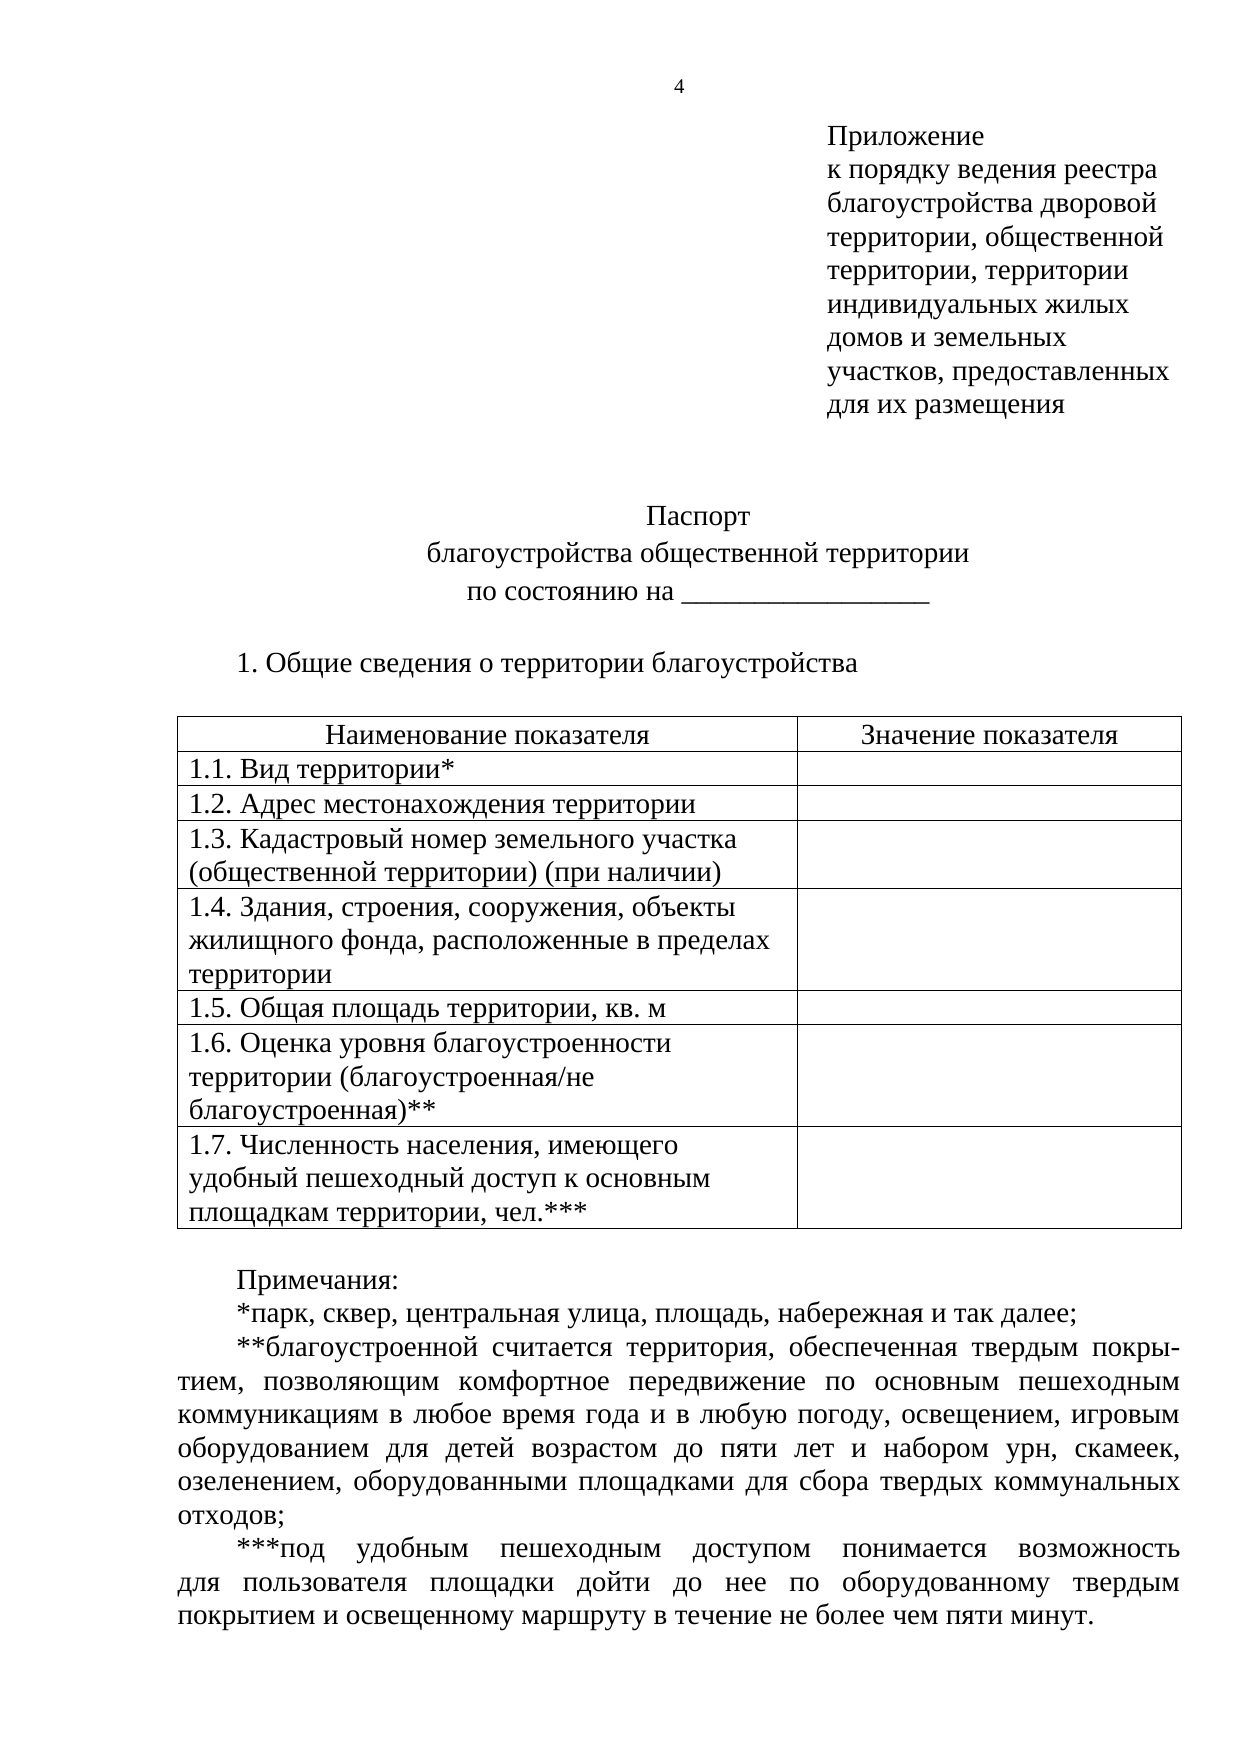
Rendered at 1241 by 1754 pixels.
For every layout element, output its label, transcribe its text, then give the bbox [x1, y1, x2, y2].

table_cell 1.2. Адрес местонахождения территории [178, 786, 797, 820]
text к порядку ведения реестра [827, 152, 1181, 185]
table_cell [798, 1025, 1181, 1126]
table_cell [798, 1127, 1181, 1227]
text 1. Общие сведения о территории благоустройства [177, 645, 1181, 678]
table_cell [798, 752, 1181, 785]
table_cell [798, 821, 1181, 888]
text Примечания: [177, 1262, 1181, 1296]
text Приложение [827, 118, 1181, 152]
text **благоустроенной считается территория, обеспеченная твердым покры-тием, позволяющим комфортное передвижение по основным пешеходным коммуникациям в любое время года и в любую погоду, освещением, игровым оборудованием для детей возрастом до пяти лет и набором урн, скамеек, озеленением, оборудованными площадками для сбора твердых коммунальных отходов; [177, 1329, 1181, 1530]
text ***под удобным пешеходным доступом понимается возможность для пользователя площадки дойти до нее по оборудованному твердым покрытием и освещенному маршруту в течение не более чем пяти минут. [177, 1530, 1181, 1631]
text участков, предоставленных для их размещения [827, 353, 1181, 420]
table_cell 1.7. Численность населения, имеющего удобный пешеходный доступ к основным площадкам территории, чел.*** [178, 1127, 797, 1227]
table_cell 1.5. Общая площадь территории, кв. м [178, 991, 797, 1024]
table_cell [798, 889, 1181, 989]
text индивидуальных жилых [827, 286, 1181, 319]
table_cell 1.4. Здания, строения, сооружения, объекты жилищного фонда, расположенные в пределах территории [178, 889, 797, 989]
table_cell 1.1. Вид территории* [178, 752, 797, 785]
text благоустройства дворовой территории, общественной территории, территории [827, 185, 1181, 286]
text домов и земельных [827, 319, 1181, 353]
text Паспорт [215, 495, 1181, 532]
table_cell [798, 786, 1181, 820]
text *парк, сквер, центральная улица, площадь, набережная и так далее; [177, 1296, 1181, 1329]
table_header Значение показателя [798, 717, 1181, 751]
table_header Наименование показателя [178, 717, 797, 751]
text по состоянию на _________________ [215, 570, 1181, 607]
table_cell 1.3. Кадастровый номер земельного участка (общественной территории) (при наличии) [178, 821, 797, 888]
table_cell [798, 991, 1181, 1024]
table_cell 1.6. Оценка уровня благоустроенности территории (благоустроенная/не благоустроенная)** [178, 1025, 797, 1126]
text благоустройства общественной территории [215, 532, 1181, 570]
